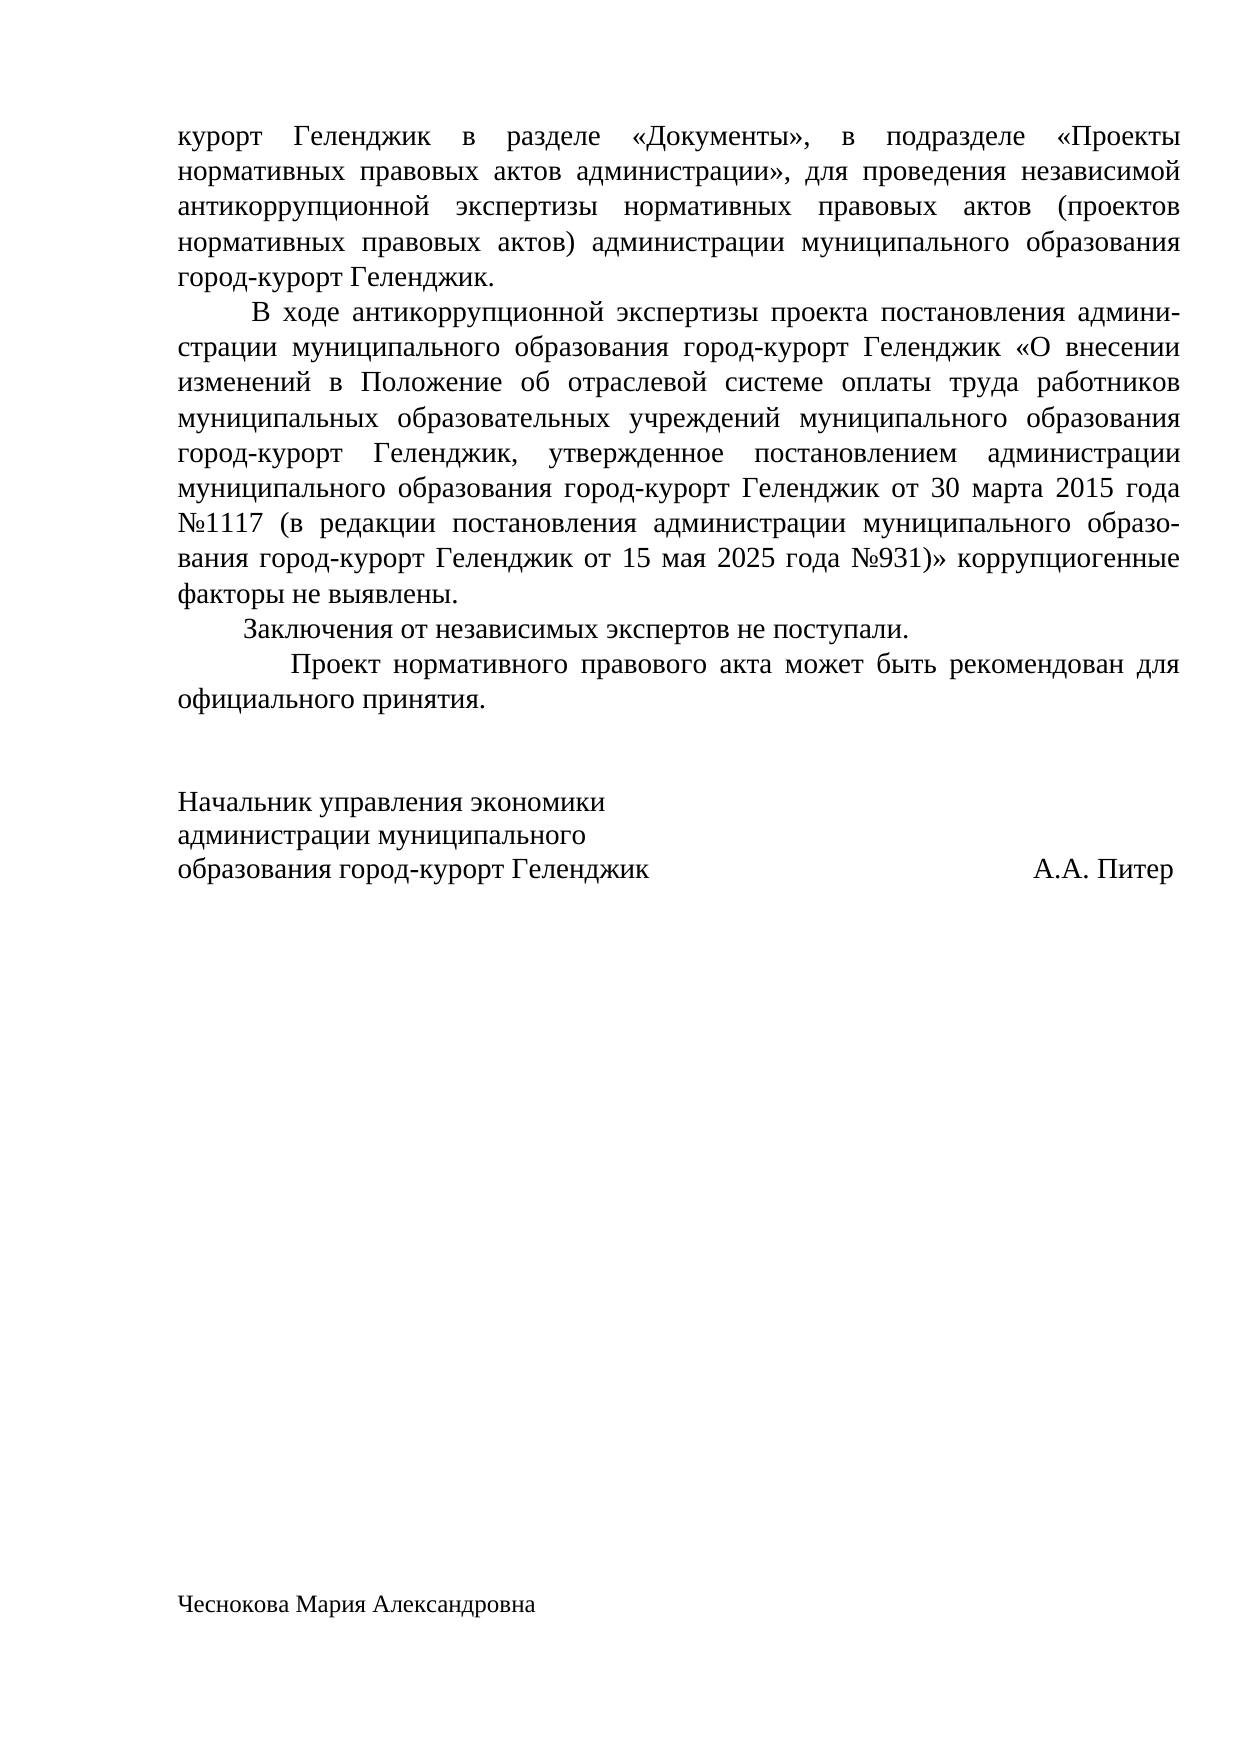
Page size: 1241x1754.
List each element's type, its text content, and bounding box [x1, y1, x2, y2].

text Чеснокова Мария Александровна [177, 1589, 1181, 1617]
text администрации муниципального образования город-курорт Геленджик А.А. Питер [177, 817, 1181, 884]
text Проект нормативного правового акта может быть рекомендован для официального принятия. [177, 646, 1181, 715]
text Заключения от независимых экспертов не поступали. [177, 611, 1181, 644]
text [177, 118, 1181, 292]
text Начальник управления экономики [177, 784, 1181, 817]
text В ходе антикоррупционной экспертизы проекта постановления админи-страции муниципального образования город-курорт Геленджик «О внесении изменений в Положение об отраслевой системе оплаты труда работников муниципальных образовательных учреждений муниципального образования город-курорт Геленджик, утвержденное постановлением администрации муниципального образования город-курорт Геленджик от 30 марта 2015 года №1117 (в редакции постановления администрации муниципального образо-вания город-курорт Геленджик от 15 мая 2025 года №931)» коррупциогенные факторы не выявлены. [177, 294, 1181, 609]
